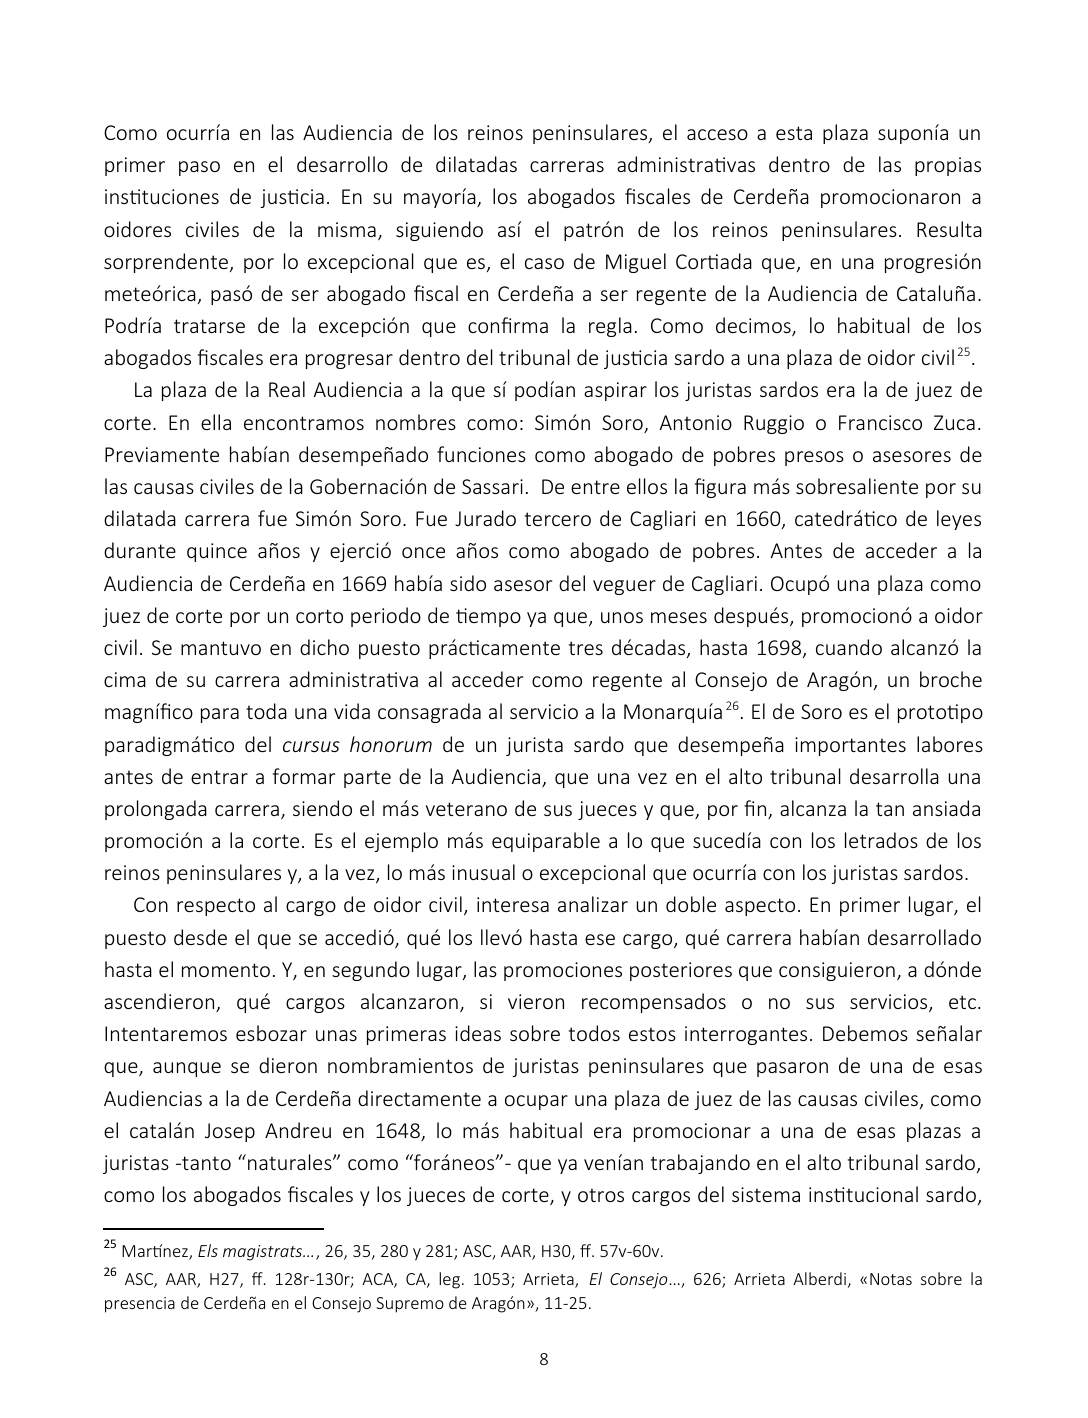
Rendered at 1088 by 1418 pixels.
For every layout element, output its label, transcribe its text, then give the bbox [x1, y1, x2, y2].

text La plaza de la Real Audiencia a la que sí podían aspirar los juristas sardos era la de juez de corte. En ella encontramos nombres como: Simón Soro, Antonio Ruggio o Francisco Zuca. Previamente habían desempeñado funciones como abogado de pobres presos o asesores de las causas civiles de la Gobernación de Sassari. De entre ellos la figura más sobresaliente por su dilatada carrera fue Simón Soro. Fue Jurado tercero de Cagliari en 1660, catedrático de leyes durante quince años y ejerció once años como abogado de pobres. Antes de acceder a la Audiencia de Cerdeña en 1669 había sido asesor del veguer de Cagliari. Ocupó una plaza como juez de corte por un corto periodo de tiempo ya que, unos meses después, promocionó a oidor civil. Se mantuvo en dicho puesto prácticamente tres décadas, hasta 1698, cuando alcanzó la cima de su carrera administrativa al acceder como regente al Consejo de Aragón, un broche magnífico para toda una vida consagrada al servicio a la Monarquía. El de Soro es el prototipo paradigmático del cursus honorum de un jurista sardo que desempeña importantes labores antes de entrar a formar parte de la Audiencia, que una vez en el alto tribunal desarrolla una prolongada carrera, siendo el más veterano de sus jueces y que, por fin, alcanza la tan ansiada promoción a la corte. Es el ejemplo más equiparable a lo que sucedía con los letrados de los reinos peninsulares y, a la vez, lo más inusual o excepcional que ocurría con los juristas sardos. [103, 376, 984, 886]
text Veamos una panorámica de los juristas que realizaban esa actuación cotidiana en la Audiencia de Cerdeña en el siglo XVII. En primer lugar, debemos centrar nuestra atención a la figura del abogado fiscal. Quizá dentro de toda la estructura de la Real Audiencia de Cerdeña, esta sea la figura que cuenta con un estadio más incipiente de investigación. Sin embargo, sí podemos avanzar algunas primeras hipótesis. Este cargo era el escalón más bajo al que se podía acceder dentro del alto tribunal de justicia sardo. Llama la atención cómo son varios los juristas aragoneses que obtuvieron este puesto – Lupercio Antonio de Molina, Luís García de Espejo, o Manuel Fernández Navarro – en mayor medida que los valencianos o catalanes. Como ocurría en las Audiencia de los reinos peninsulares, el acceso a esta plaza suponía un primer paso en el desarrollo de dilatadas carreras administrativas dentro de las propias instituciones de justicia. En su mayoría, los abogados fiscales de Cerdeña promocionaron a oidores civiles de la misma, siguiendo así el patrón de los reinos peninsulares. Resulta sorprendente, por lo excepcional que es, el caso de Miguel Cortiada que, en una progresión meteórica, pasó de ser abogado fiscal en Cerdeña a ser regente de la Audiencia de Cataluña. Podría tratarse de la excepción que confirma la regla. Como decimos, lo habitual de los abogados fiscales era progresar dentro del tribunal de justicia sardo a una plaza de oidor civil. [103, 118, 984, 371]
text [103, 891, 984, 1208]
